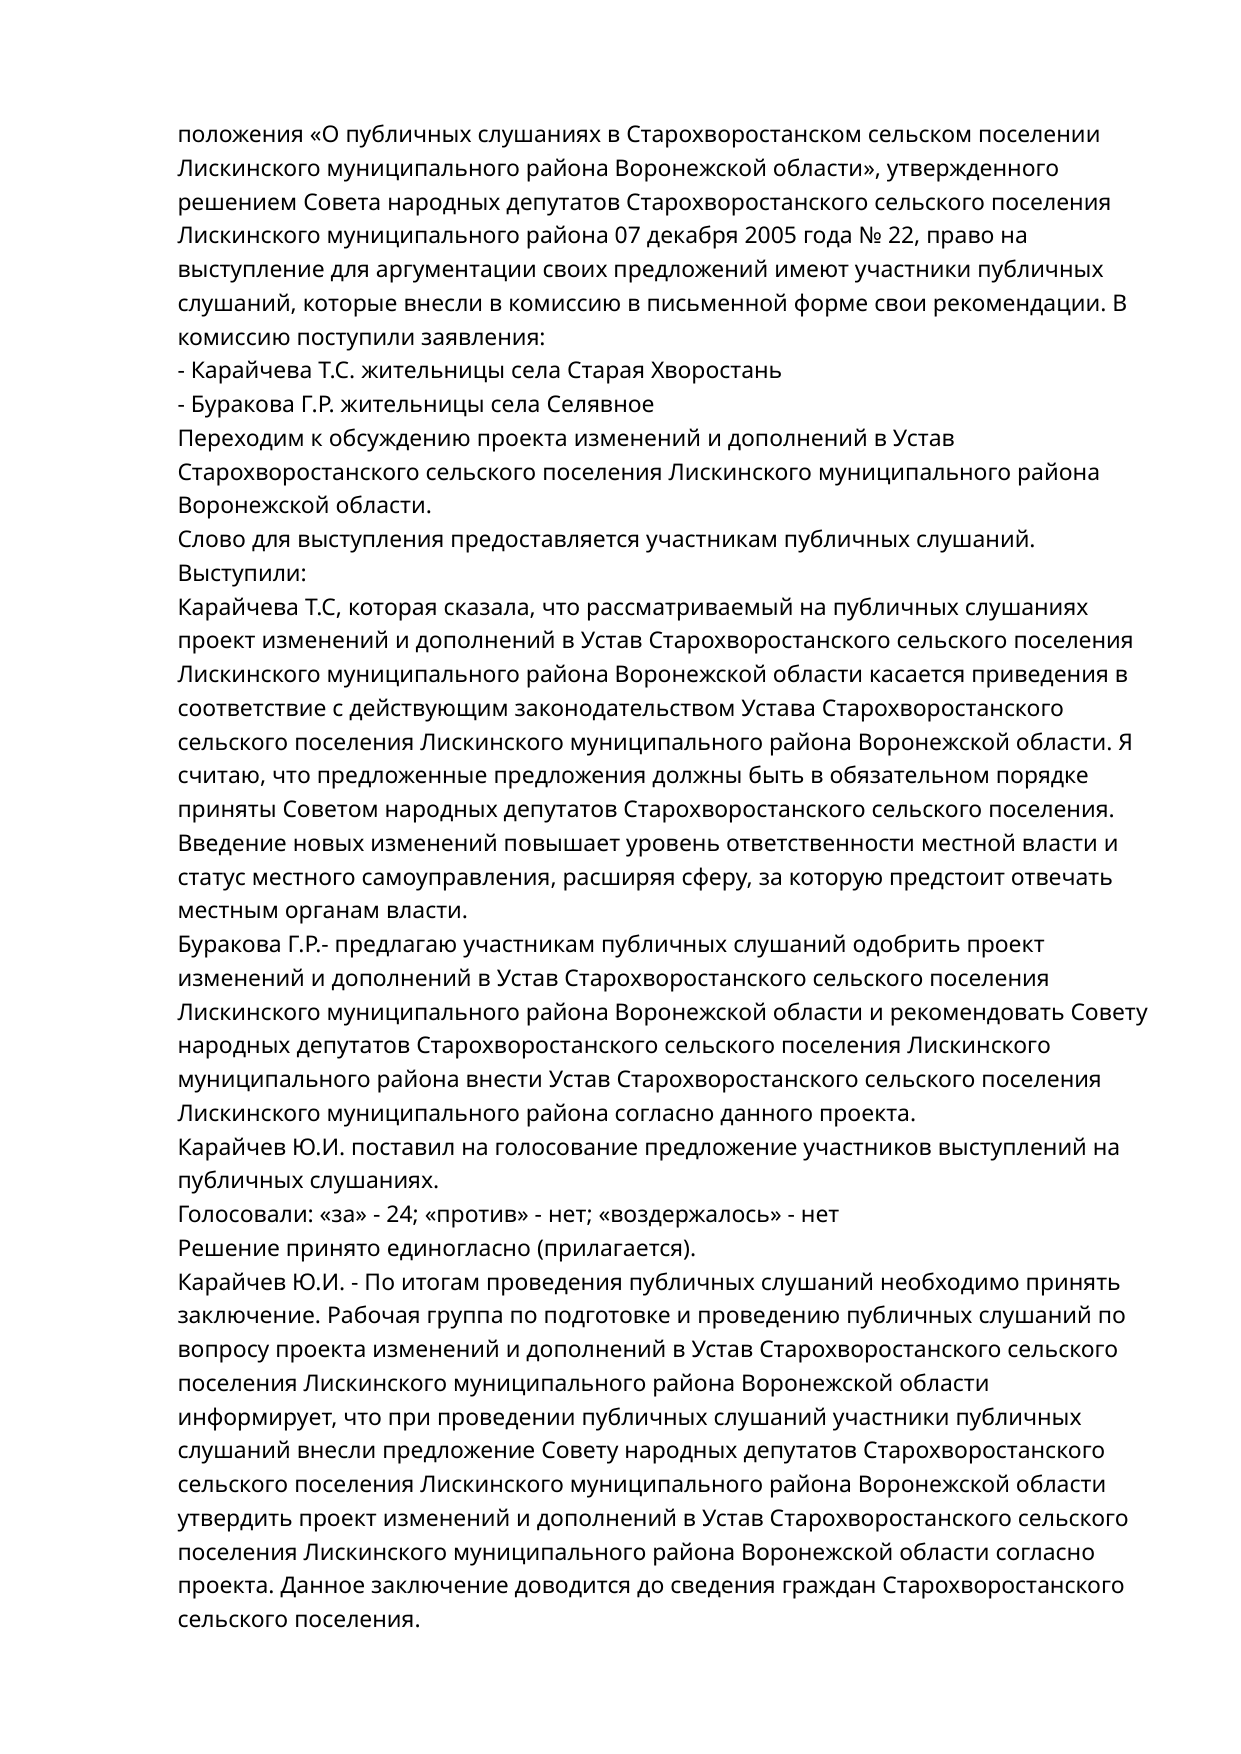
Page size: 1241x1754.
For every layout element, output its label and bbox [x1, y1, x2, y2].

text [177, 118, 1152, 1634]
